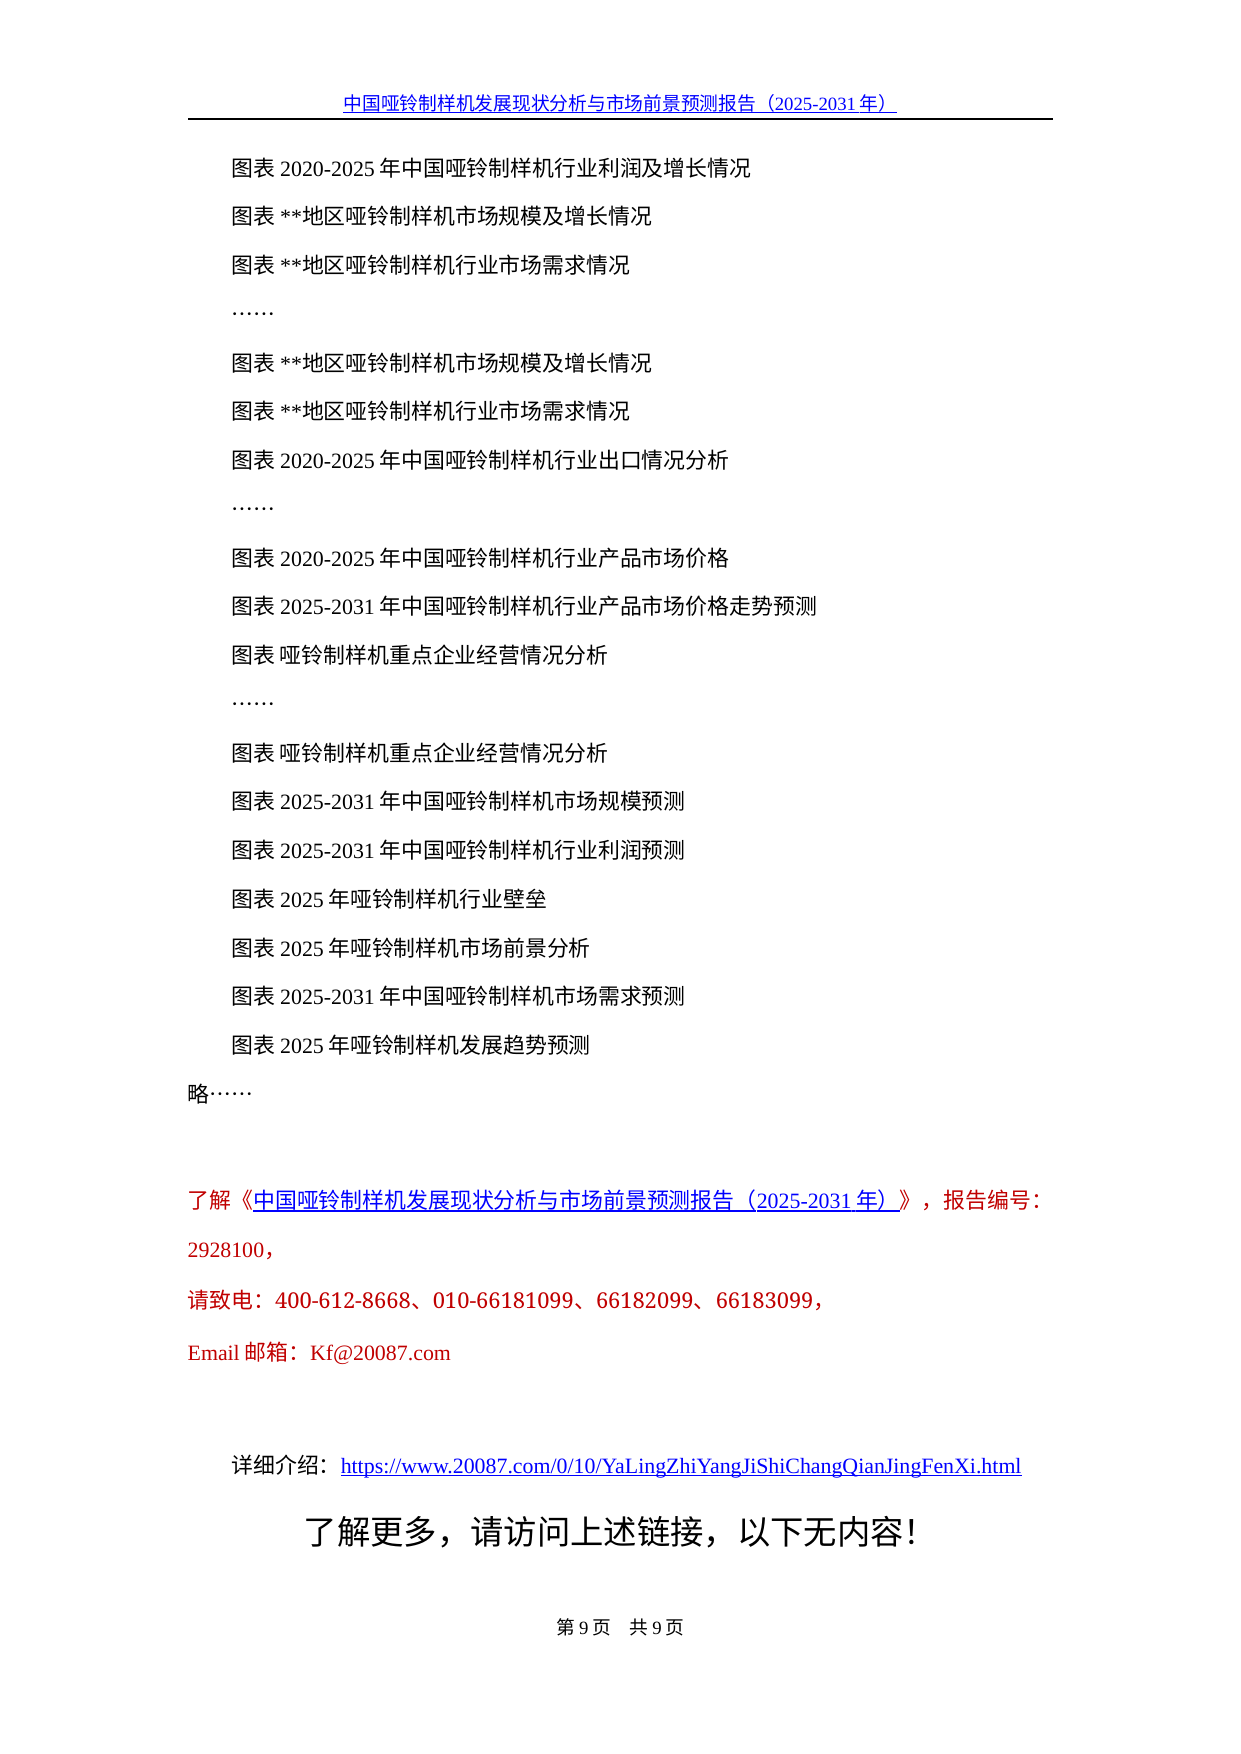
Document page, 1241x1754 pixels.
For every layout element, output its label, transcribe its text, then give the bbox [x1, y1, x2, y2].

text Email邮箱：Kf@20087.com [187, 1335, 1053, 1367]
title 了解更多，请访问上述链接，以下无内容！ [187, 1498, 1053, 1563]
text 请致电：400-612-8668、010-66181099、66182099、66183099， [187, 1283, 1053, 1316]
text 了解《中国哑铃制样机发展现状分析与市场前景预测报告（2025-2031年）》，报告编号：2928100， [187, 1183, 1053, 1264]
text 详细介绍：https://www.20087.com/0/10/YaLingZhiYangJiShiChangQianJingFenXi.html [187, 1448, 1053, 1480]
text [187, 150, 1053, 1109]
